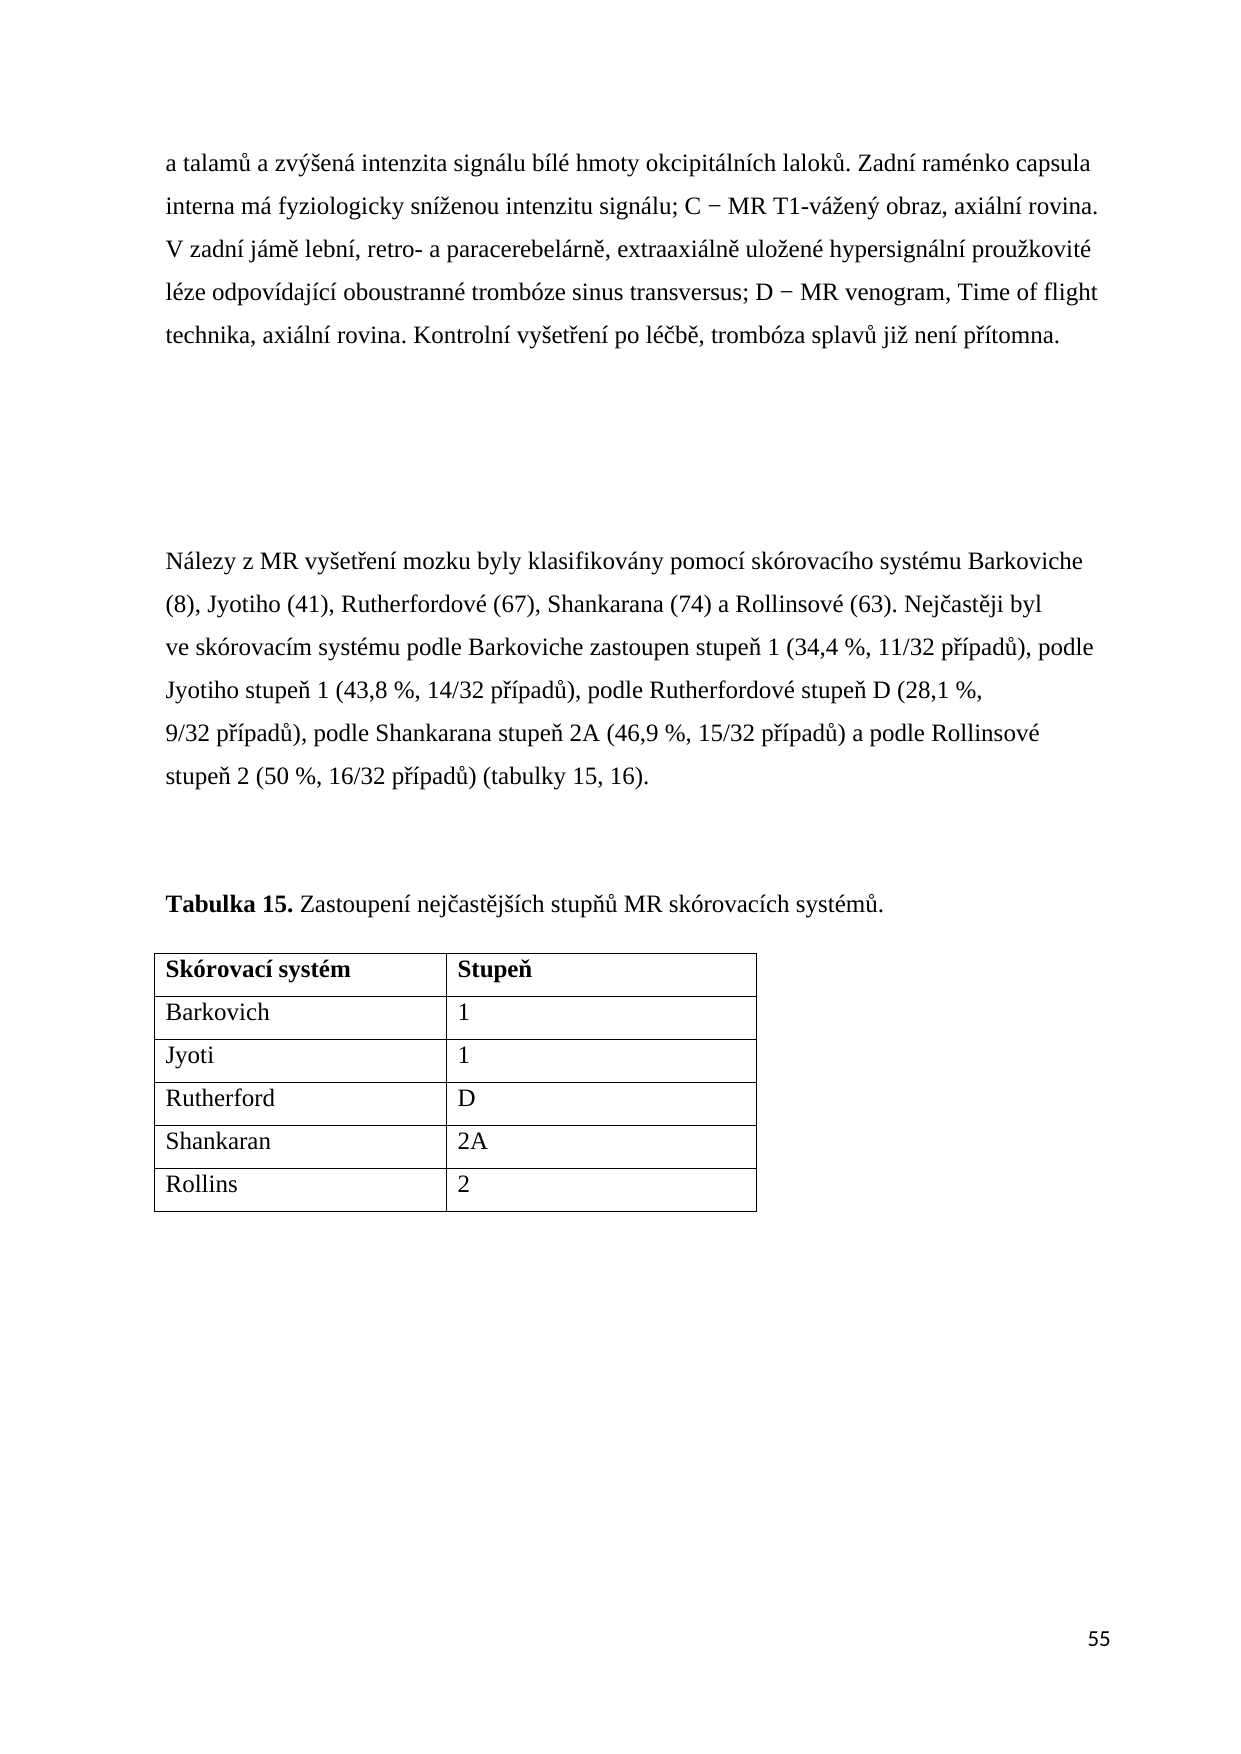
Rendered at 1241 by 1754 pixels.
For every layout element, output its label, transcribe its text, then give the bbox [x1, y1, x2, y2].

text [165, 148, 1110, 349]
table_cell Rutherford [155, 1083, 446, 1125]
table_cell Shankaran [155, 1126, 446, 1168]
table_cell Barkovich [155, 997, 446, 1039]
text Nálezy z MR vyšetření mozku byly klasifikovány pomocí skórovacího systému Barkoviche (8), Jyotiho (41), Rutherfordové (67), Shankarana (74) a Rollinsové (63). Nejčastěji byl ve skórovacím systému podle Barkoviche zastoupen stupeň 1 (34,4 %, 11/32 případů), podle Jyotiho stupeň 1 (43,8 %, 14/32 případů), podle Rutherfordové stupeň D (28,1 %, 9/32 případů), podle Shankarana stupeň 2A (46,9 %, 15/32 případů) a podle Rollinsové stupeň 2 (50 %, 16/32 případů) (tabulky 15, 16). [165, 546, 1110, 790]
table_cell Rollins [155, 1169, 446, 1211]
table_header Stupeň [447, 954, 756, 996]
table_header Skórovací systém [155, 954, 446, 996]
table_cell Jyoti [155, 1040, 446, 1082]
table_cell 2A [447, 1126, 756, 1168]
text Tabulka 15. Zastoupení nejčastějších stupňů MR skórovacích systémů. [165, 889, 1110, 918]
table_cell 2 [447, 1169, 756, 1211]
table_cell 1 [447, 1040, 756, 1082]
table_cell D [447, 1083, 756, 1125]
table_cell 1 [447, 997, 756, 1039]
